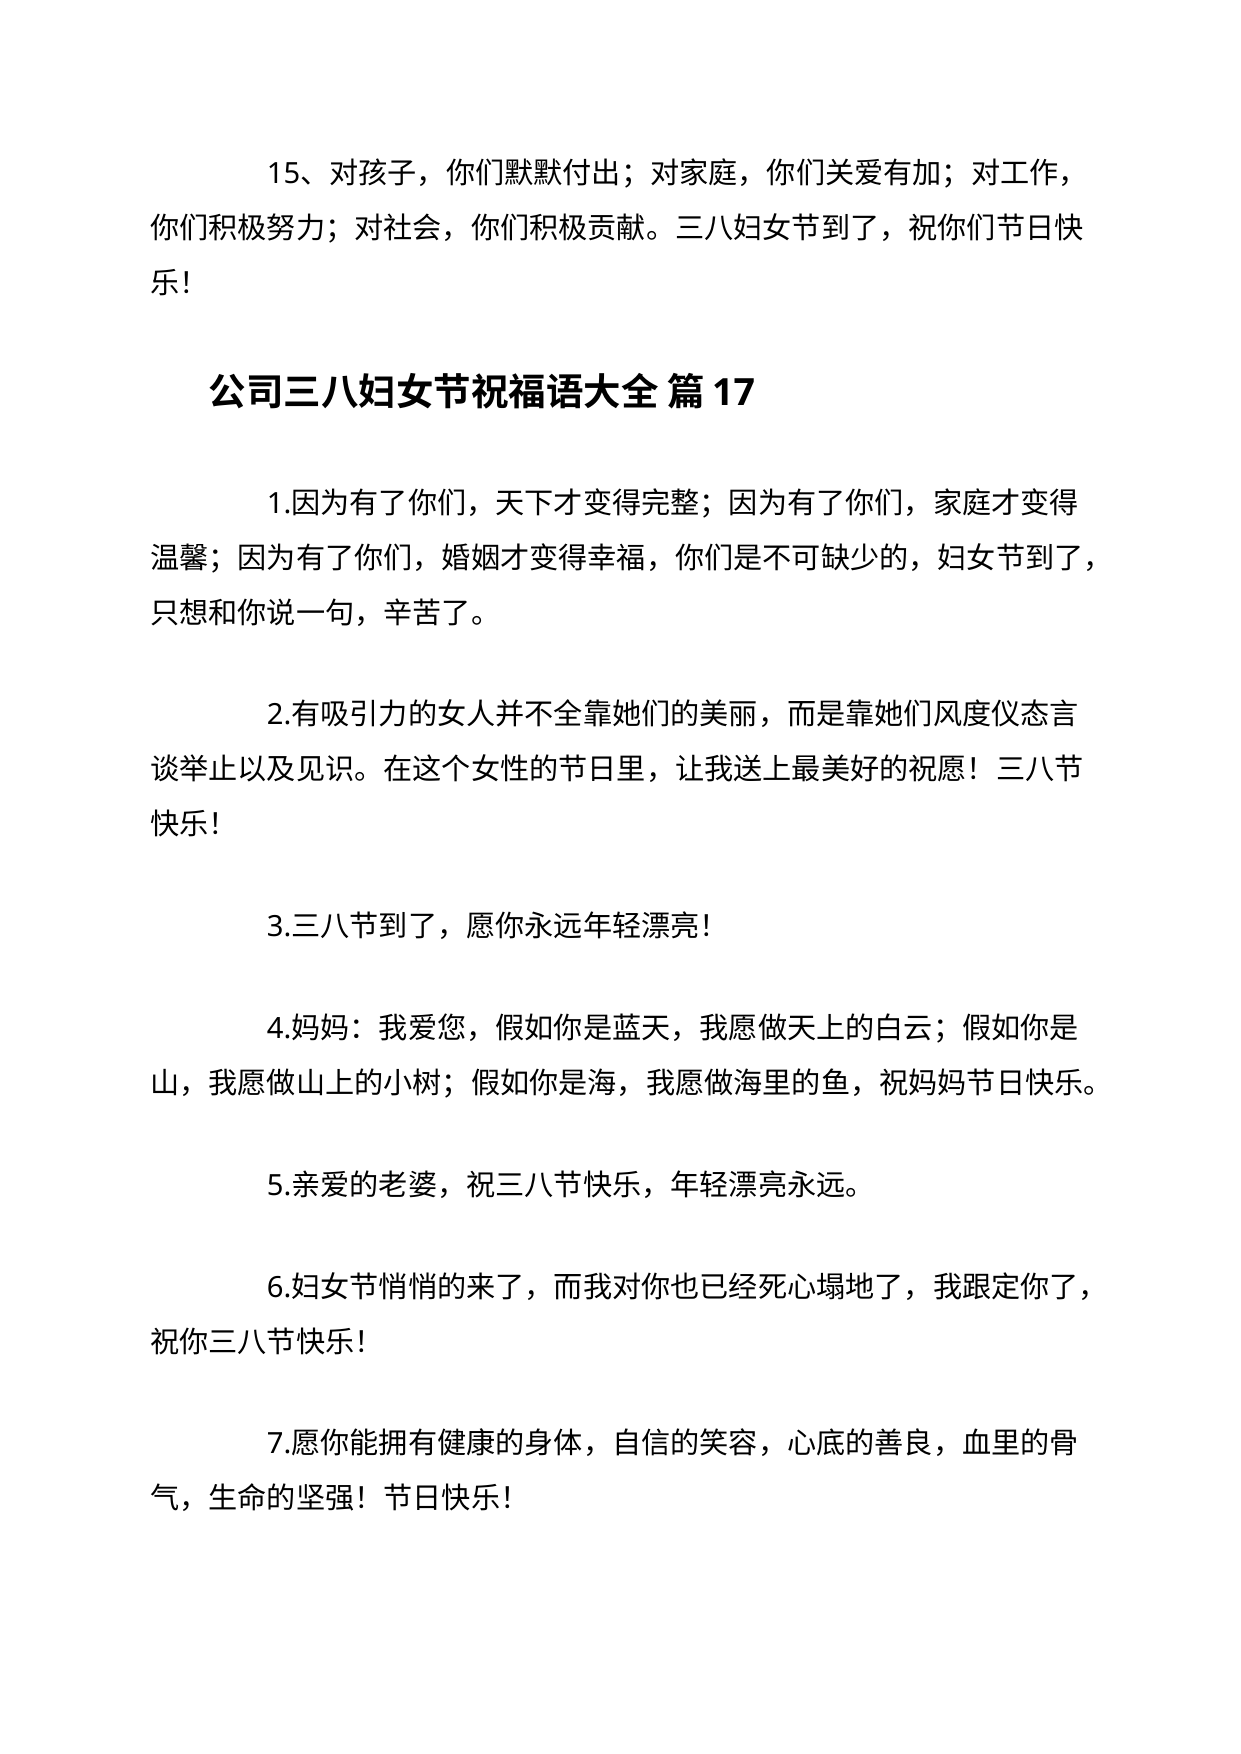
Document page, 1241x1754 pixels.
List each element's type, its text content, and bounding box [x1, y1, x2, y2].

text 7.愿你能拥有健康的身体，自信的笑容，心底的善良，血里的骨气，生命的坚强！节日快乐！ [150, 1420, 1090, 1517]
text 公司三八妇女节祝福语大全 篇17 [150, 362, 1090, 416]
text 4.妈妈：我爱您，假如你是蓝天，我愿做天上的白云；假如你是山，我愿做山上的小树；假如你是海，我愿做海里的鱼，祝妈妈节日快乐。 [150, 1004, 1090, 1102]
text 1.因为有了你们，天下才变得完整；因为有了你们，家庭才变得温馨；因为有了你们，婚姻才变得幸福，你们是不可缺少的，妇女节到了，只想和你说一句，辛苦了。 [150, 479, 1090, 631]
text 5.亲爱的老婆，祝三八节快乐，年轻漂亮永远。 [150, 1161, 1090, 1204]
text 15、对孩子，你们默默付出；对家庭，你们关爱有加；对工作，你们积极努力；对社会，你们积极贡献。三八妇女节到了，祝你们节日快乐！ [150, 150, 1090, 302]
text 6.妇女节悄悄的来了，而我对你也已经死心塌地了，我跟定你了，祝你三八节快乐！ [150, 1263, 1090, 1361]
text 2.有吸引力的女人并不全靠她们的美丽，而是靠她们风度仪态言谈举止以及见识。在这个女性的节日里，让我送上最美好的祝愿！三八节快乐！ [150, 691, 1090, 843]
text 3.三八节到了，愿你永远年轻漂亮！ [150, 903, 1090, 945]
